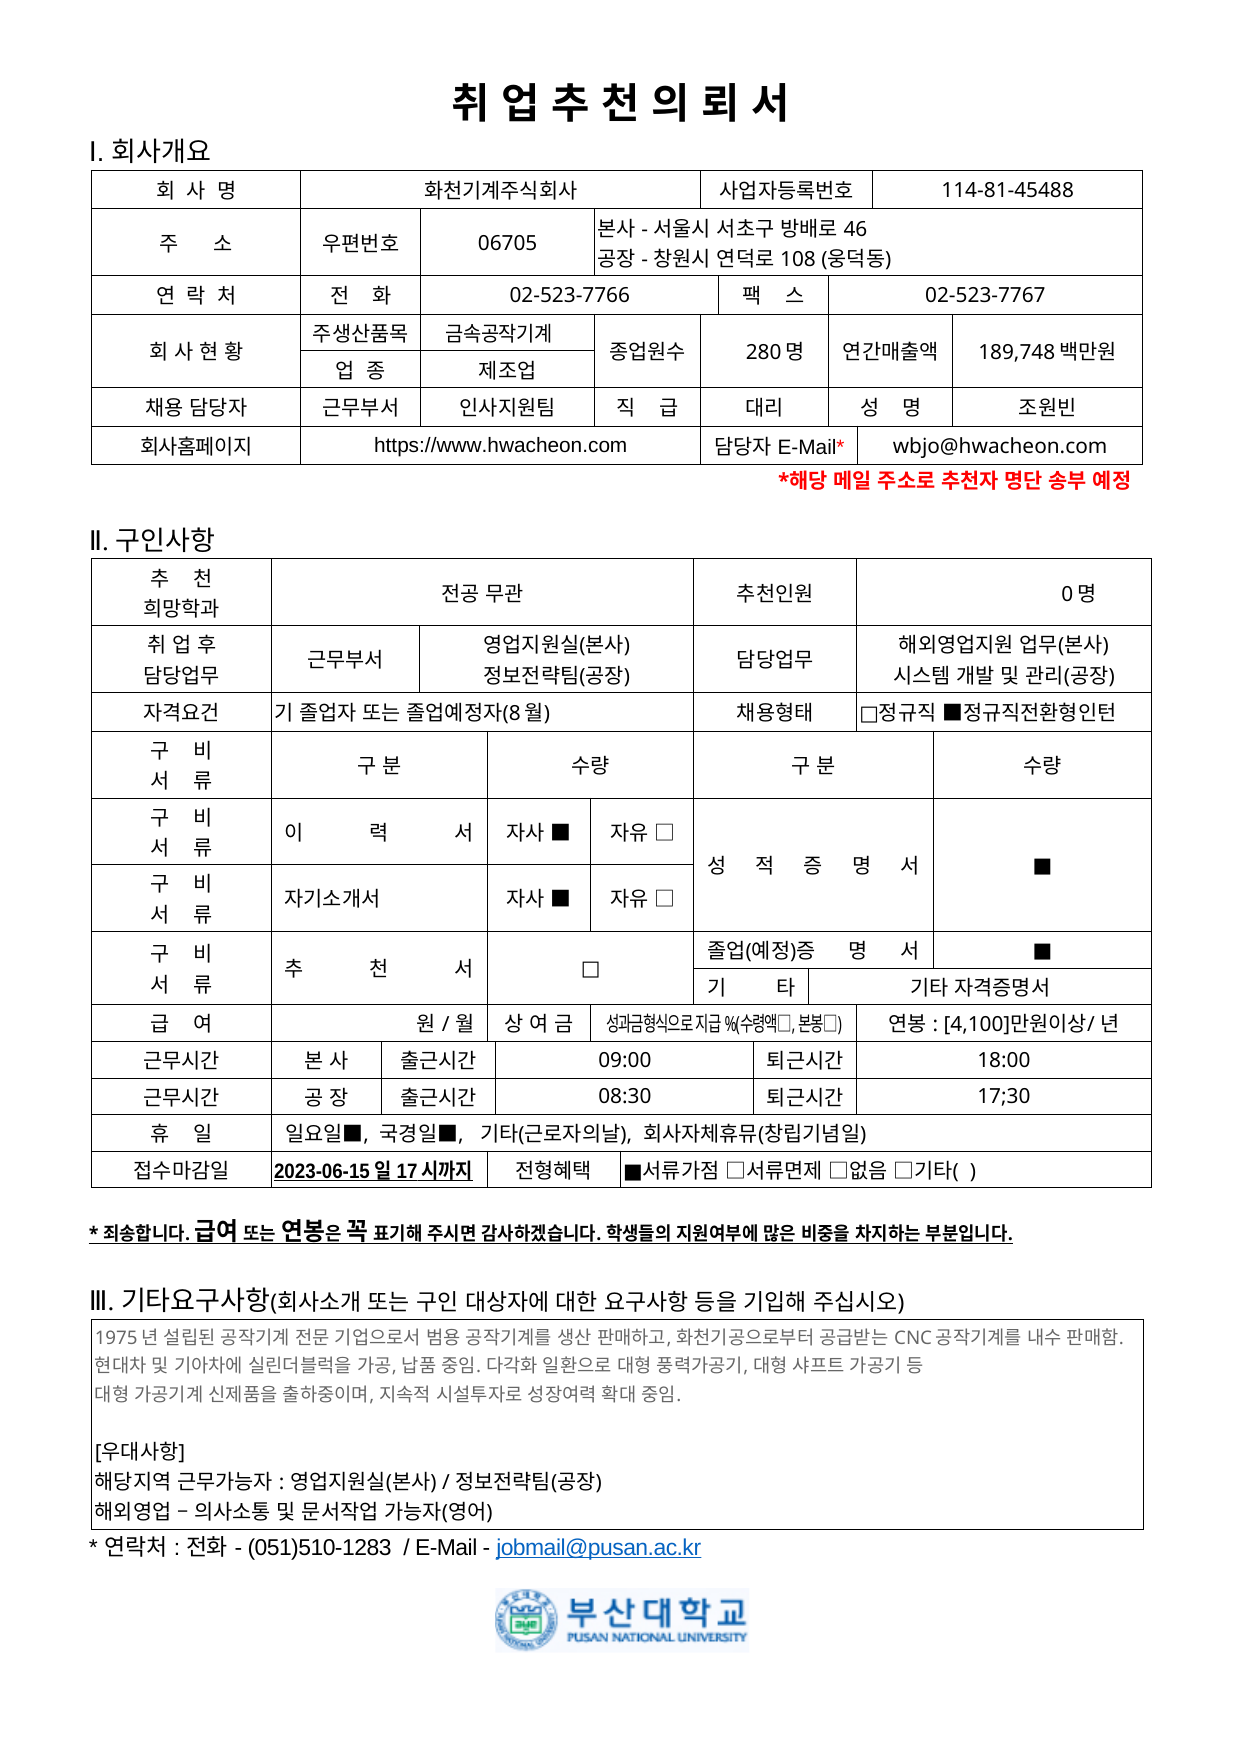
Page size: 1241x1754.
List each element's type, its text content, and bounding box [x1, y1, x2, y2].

table_cell 2023-06-15일 17시까지 [272, 1152, 487, 1187]
text *해당 메일 주소로 추천자 명단 송부 예정 [88, 464, 1131, 495]
table_cell 자사 ■ [488, 799, 590, 864]
table_cell ■ [934, 932, 1151, 968]
table_cell 02-523-7767 [829, 276, 1142, 314]
table_cell 회사홈페이지 [92, 427, 300, 464]
table_cell 구 비 서 류 [92, 732, 271, 797]
text Ⅰ. 회사개요 [88, 130, 1152, 170]
table_cell 주 소 [92, 209, 300, 275]
table_header 1975년 설립된 공작기계 전문 기업으로서 범용 공작기계를 생산 판매하고, 화천기공으로부터 공급받는 CNC공작기계를 내수 판매함. 현대차 및 기아차에 실린더블럭을 가공, 납품 중임. 다각화 일환으로 대형 풍력가공기, 대형 샤프트 가공기 등 대형 가공기계 신제품을 출하중이며, 지속적 시설투자로 성장여력 확대 중임. [우대사항] 해당지역 근무가능자 : 영업지원실(본사) / 정보전략팀(공장) 해외영업 – 의사소통 및 문서작업 가능자(영어) [92, 1320, 1143, 1529]
table_cell 담당자 E-Mail* [701, 427, 857, 464]
table_cell 우편번호 [301, 209, 420, 275]
table_cell 자기소개서 [272, 865, 487, 931]
table_cell 연봉 : [4,100]만원이상/ 년 [857, 1005, 1151, 1041]
table_cell https://www.hwacheon.com [301, 427, 700, 464]
table_cell 근무부서 [272, 626, 419, 692]
table_cell 구 분 [272, 732, 487, 797]
table_cell 추 천 서 [272, 932, 487, 1004]
table_cell 수량 [934, 732, 1151, 797]
table_cell 성 명 [829, 388, 952, 426]
table_cell 기 졸업자 또는 졸업예정자(8월) [272, 693, 693, 731]
table_cell 이 력 서 [272, 799, 487, 864]
table_cell □ [488, 932, 693, 1004]
table_cell 구 비 서 류 [92, 932, 271, 1004]
table_cell 자유 □ [591, 865, 693, 931]
table_cell 담당업무 [694, 626, 856, 692]
table_cell 06705 [421, 209, 594, 275]
table_cell 성 적 증 명 서 [694, 799, 933, 931]
table_cell 기타 자격증명서 [809, 969, 1151, 1004]
table_cell 연간매출액 [829, 315, 952, 387]
table_cell 공 장 [272, 1079, 381, 1114]
table_cell 제조업 [421, 351, 594, 387]
table_header 추천인원 [694, 559, 856, 625]
table_cell ■서류가점 □서류면제 □없음 □기타( ) [621, 1152, 1151, 1187]
text Ⅱ. 구인사항 [88, 519, 1152, 558]
table_cell 조원빈 [953, 388, 1142, 426]
table_cell 직 급 [595, 388, 700, 426]
text * 연락처 : 전화 - (051)510-1283 / E-Mail - jobmail@pusan.ac.kr [88, 1529, 1152, 1562]
table_cell 기 타 [694, 969, 808, 1004]
table_cell 본 사 [272, 1042, 381, 1077]
table_cell 휴 일 [92, 1115, 271, 1151]
table_cell 연 락 처 [92, 276, 300, 314]
table_cell 근무시간 [92, 1042, 271, 1077]
table_cell 종업원수 [595, 315, 700, 387]
text * 죄송합니다. 급여 또는 연봉은 꼭 표기해 주시면 감사하겠습니다. 학생들의 지원여부에 많은 비중을 차지하는 부분입니다. [88, 1212, 1152, 1248]
table_header 114-81-45488 [873, 171, 1142, 208]
table_cell 근무부서 [301, 388, 420, 426]
table_cell 팩 스 [719, 276, 828, 314]
table_cell 본사 - 서울시 서초구 방배로 46 공장 - 창원시 연덕로 108 (웅덕동) [595, 209, 1142, 275]
table_cell ■ [934, 799, 1151, 931]
table_cell 취 업 후 담당업무 [92, 626, 271, 692]
table_cell 출근시간 [382, 1042, 495, 1077]
table_cell 구 분 [694, 732, 933, 797]
table_cell 해외영업지원 업무(본사) 시스템 개발 및 관리(공장) [857, 626, 1151, 692]
table_cell 채용 담당자 [92, 388, 300, 426]
table_cell 급 여 [92, 1005, 271, 1041]
table_cell 자사 ■ [488, 865, 590, 931]
table_cell 구 비 서 류 [92, 865, 271, 931]
table_cell 채용형태 [694, 693, 856, 731]
table_header 화천기계주식회사 [301, 171, 700, 208]
table_cell 02-523-7766 [421, 276, 718, 314]
table_header 사업자등록번호 [701, 171, 872, 208]
table_header 전공 무관 [272, 559, 693, 625]
table_cell 주생산품목 [301, 315, 420, 350]
table_cell 성과금형식으로 지급 %(수령액□, 본봉□) [591, 1005, 856, 1041]
table_cell □정규직 ■정규직전환형인턴 [857, 693, 1151, 731]
table_cell 인사지원팀 [421, 388, 594, 426]
table_cell 원 / 월 [272, 1005, 487, 1041]
table_cell 08:30 [496, 1079, 753, 1114]
table_cell 전형혜택 [488, 1152, 620, 1187]
table_cell 졸업(예정)증 명 서 [694, 932, 933, 968]
table_cell 영업지원실(본사) 정보전략팀(공장) [420, 626, 693, 692]
table_cell 출근시간 [382, 1079, 495, 1114]
text Ⅲ. 기타요구사항(회사소개 또는 구인 대상자에 대한 요구사항 등을 기입해 주십시오) [88, 1279, 1152, 1319]
table_cell 189,748백만원 [953, 315, 1142, 387]
table_cell 업 종 [301, 351, 420, 387]
table_cell 자유 □ [591, 799, 693, 864]
table_cell 18:00 [857, 1042, 1151, 1077]
table_cell 09:00 [496, 1042, 753, 1077]
table_cell 근무시간 [92, 1079, 271, 1114]
table_cell 대리 [701, 388, 828, 426]
table_cell 퇴근시간 [754, 1042, 856, 1077]
table_cell 퇴근시간 [754, 1079, 856, 1114]
table_cell 17;30 [857, 1079, 1151, 1114]
table_cell 금속공작기계 [421, 315, 594, 350]
table_cell 수량 [488, 732, 693, 797]
table_cell 일요일■, 국경일■, 기타(근로자의날), 회사자체휴뮤(창립기념일) [272, 1115, 1151, 1151]
table_header 0명 [857, 559, 1151, 625]
table_cell 접수마감일 [92, 1152, 271, 1187]
table_header 추 천 희망학과 [92, 559, 271, 625]
table_cell 회 사 현 황 [92, 315, 300, 387]
table_cell 자격요건 [92, 693, 271, 731]
picture [495, 1588, 750, 1656]
table_cell 전 화 [301, 276, 420, 314]
table_cell 상 여 금 [488, 1005, 590, 1041]
table_cell wbjo@hwacheon.com [858, 427, 1142, 464]
table_cell 구 비 서 류 [92, 799, 271, 864]
table_cell 280명 [701, 315, 828, 387]
table_header 회 사 명 [92, 171, 300, 208]
text 취 업 추 천 의 뢰 서 [88, 70, 1152, 130]
